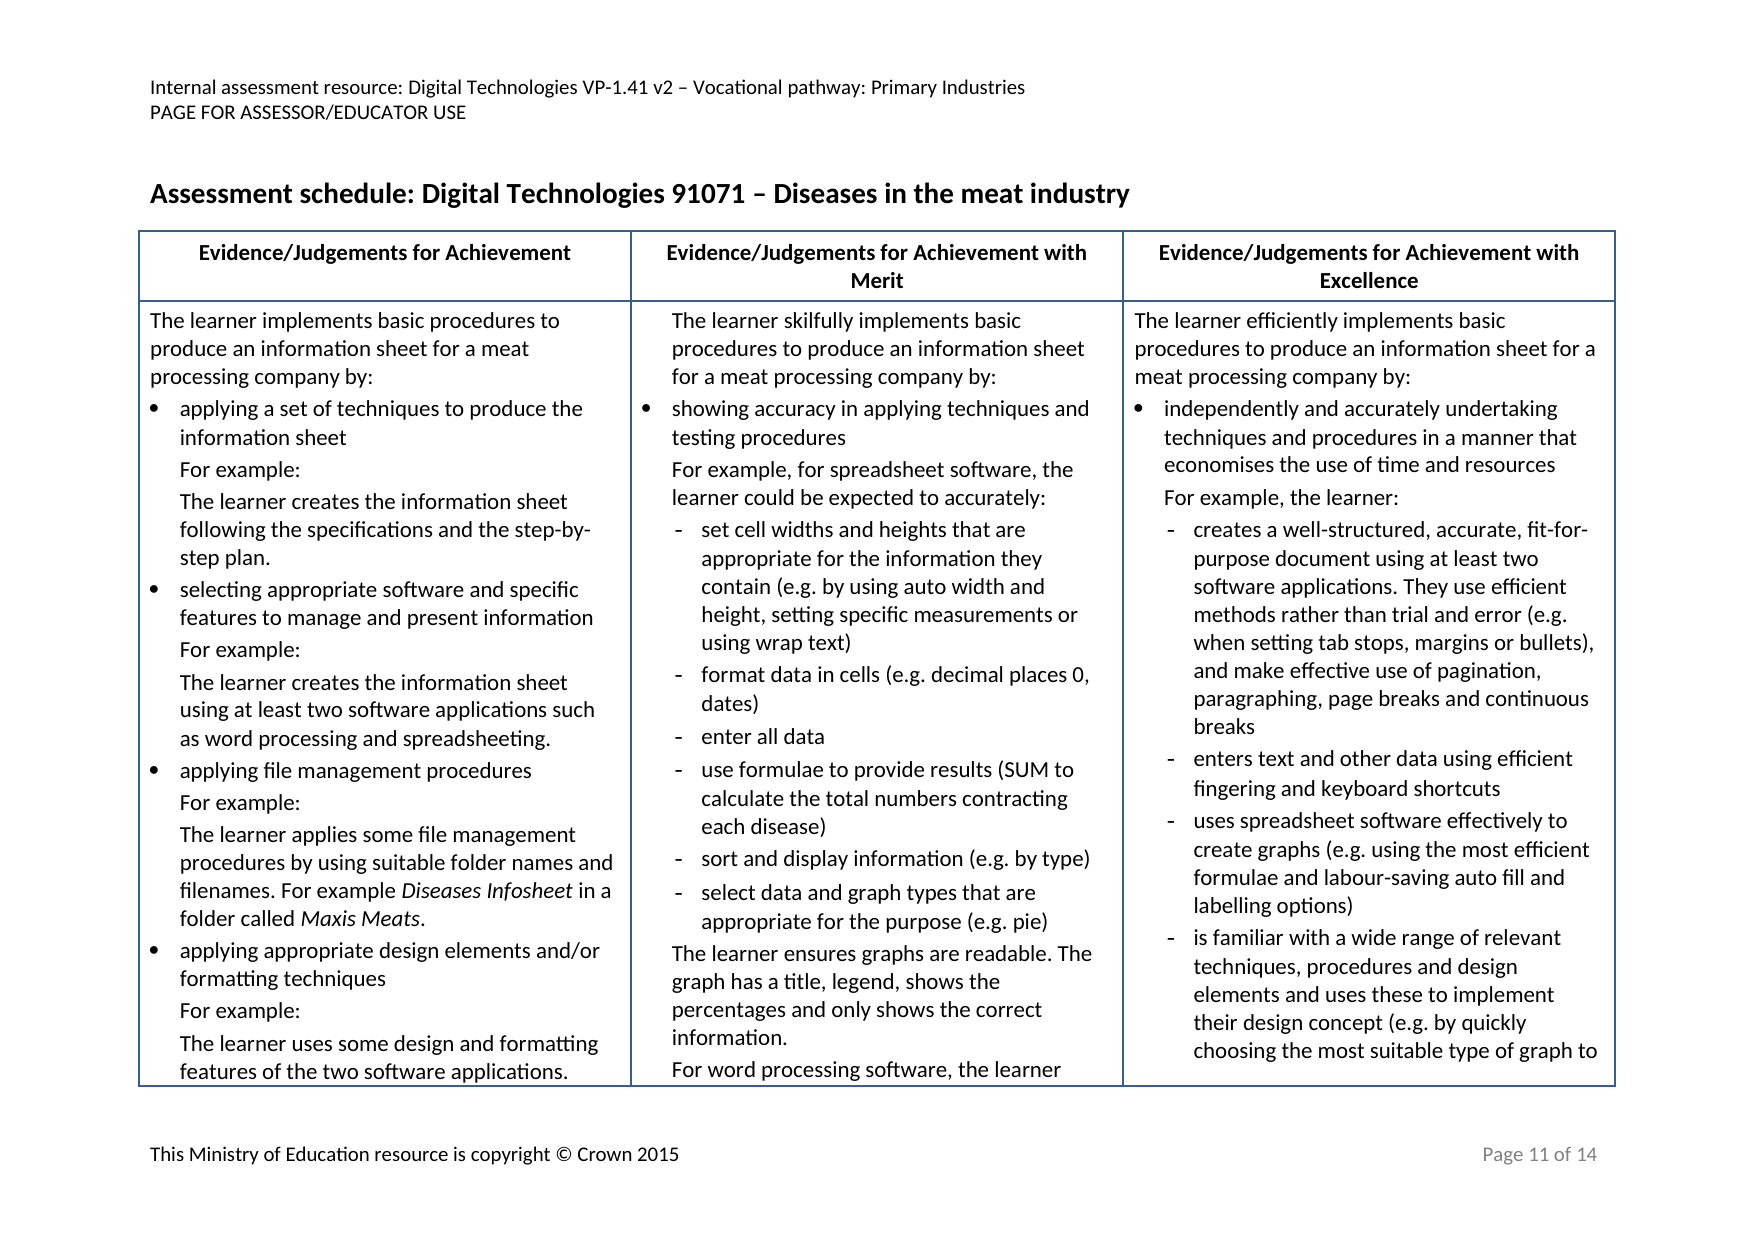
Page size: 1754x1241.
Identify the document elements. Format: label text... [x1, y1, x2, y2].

table_header Evidence/Judgements for Achievement [140, 232, 630, 300]
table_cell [1124, 302, 1614, 1085]
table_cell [632, 302, 1122, 1085]
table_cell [140, 302, 630, 1085]
table_header Evidence/Judgements for Achievement with Merit [632, 232, 1122, 300]
table_header Evidence/Judgements for Achievement with Excellence [1124, 232, 1614, 300]
subtitle Assessment schedule: – [150, 175, 1604, 211]
